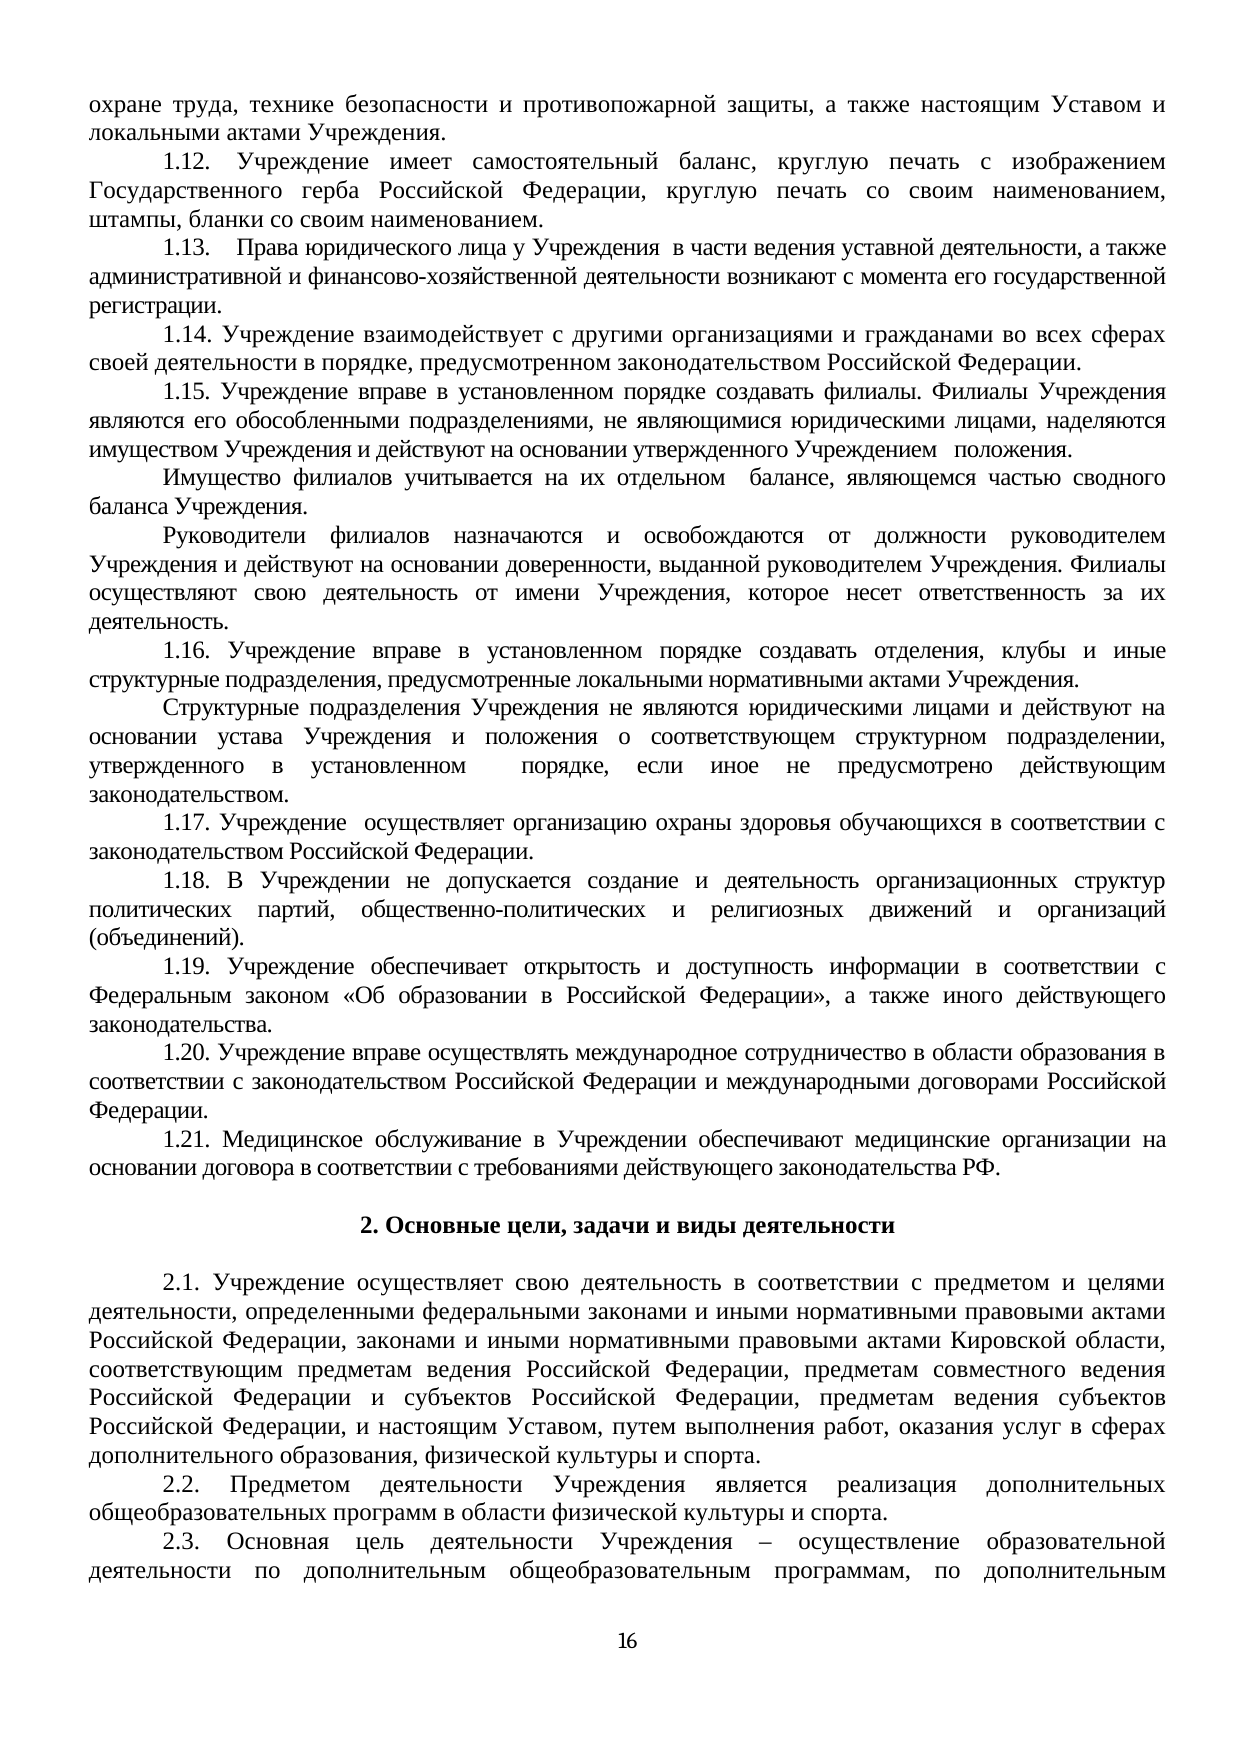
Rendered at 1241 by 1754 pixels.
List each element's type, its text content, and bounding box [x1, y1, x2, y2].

text 2. Основные цели, задачи и виды деятельности [89, 1210, 1167, 1239]
text 2.2. Предметом деятельности Учреждения является реализация дополнительных общеобразовательных программ в области физической культуры и спорта. [89, 1469, 1167, 1526]
text 1.16. Учреждение вправе в установленном порядке создавать отделения, клубы и иные структурные подразделения, предусмотренные локальными нормативными актами Учреждения. [89, 635, 1167, 692]
text 1.15. Учреждение вправе в установленном порядке создавать филиалы. Филиалы Учреждения являются его обособленными подразделениями, не являющимися юридическими лицами, наделяются имуществом Учреждения и действуют на основании утвержденного Учреждением положения. [89, 376, 1167, 462]
text Имущество филиалов учитывается на их отдельном балансе, являющемся частью сводного баланса Учреждения. [89, 462, 1167, 520]
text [89, 1526, 1167, 1584]
text 1.19. Учреждение обеспечивает открытость и доступность информации в соответствии с Федеральным законом «Об образовании в Российской Федерации», а также иного действующего законодательства. [89, 951, 1167, 1037]
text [89, 89, 1167, 146]
text 1.12. Учреждение имеет самостоятельный баланс, круглую печать с изображением Государственного герба Российской Федерации, круглую печать со своим наименованием, штампы, бланки со своим наименованием. [89, 146, 1167, 232]
text 1.20. Учреждение вправе осуществлять международное сотрудничество в области образования в соответствии с законодательством Российской Федерации и международными договорами Российской Федерации. [89, 1037, 1167, 1124]
text 1.17. Учреждение осуществляет организацию охраны здоровья обучающихся в соответствии с законодательством Российской Федерации. [89, 807, 1167, 865]
text Структурные подразделения Учреждения не являются юридическими лицами и действуют на основании устава Учреждения и положения о соответствующем структурном подразделении, утвержденного в установленном порядке, если иное не предусмотрено действующим законодательством. [89, 692, 1167, 807]
text 2.1. Учреждение осуществляет свою деятельность в соответствии с предметом и целями деятельности, определенными федеральными законами и иными нормативными правовыми актами Российской Федерации, законами и иными нормативными правовыми актами Кировской области, соответствующим предметам ведения Российской Федерации, предметам совместного ведения Российской Федерации и субъектов Российской Федерации, предметам ведения субъектов Российской Федерации, и настоящим Уставом, путем выполнения работ, оказания услуг в сферах дополнительного образования, физической культуры и спорта. [89, 1267, 1167, 1469]
text 1.21. Медицинское обслуживание в Учреждении обеспечивают медицинские организации на основании договора в соответствии с требованиями действующего законодательства РФ. [89, 1124, 1167, 1181]
text 1.13. Права юридического лица у Учреждения в части ведения уставной деятельности, а также административной и финансово-хозяйственной деятельности возникают с момента его государственной регистрации. [89, 232, 1167, 319]
text 1.14. Учреждение взаимодействует с другими организациями и гражданами во всех сферах своей деятельности в порядке, предусмотренном законодательством Российской Федерации. [89, 319, 1167, 376]
text Руководители филиалов назначаются и освобождаются от должности руководителем Учреждения и действуют на основании доверенности, выданной руководителем Учреждения. Филиалы осуществляют свою деятельность от имени Учреждения, которое несет ответственность за их деятельность. [89, 520, 1167, 635]
text 1.18. В Учреждении не допускается создание и деятельность организационных структур политических партий, общественно-политических и религиозных движений и организаций (объединений). [89, 865, 1167, 951]
